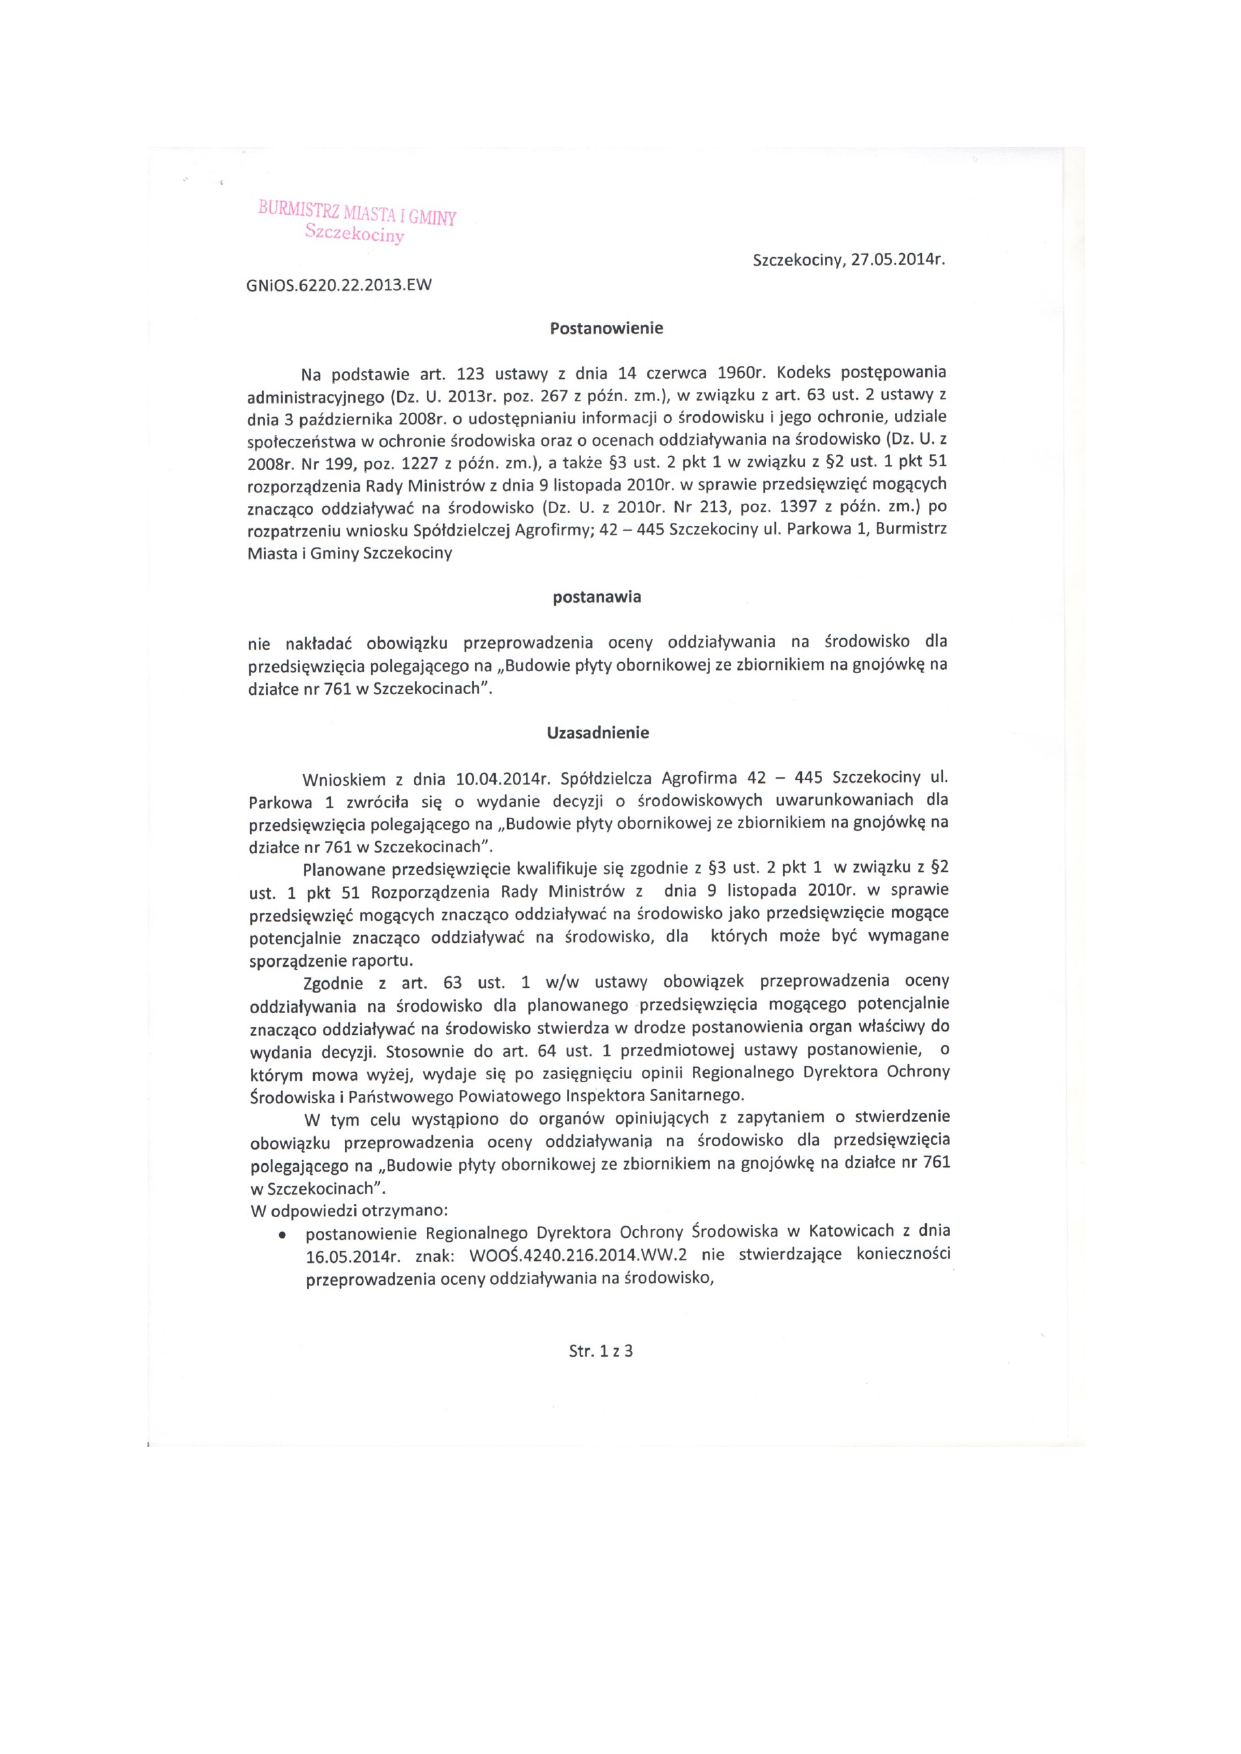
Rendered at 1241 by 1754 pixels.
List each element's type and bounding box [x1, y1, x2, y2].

picture [147, 147, 1093, 1447]
